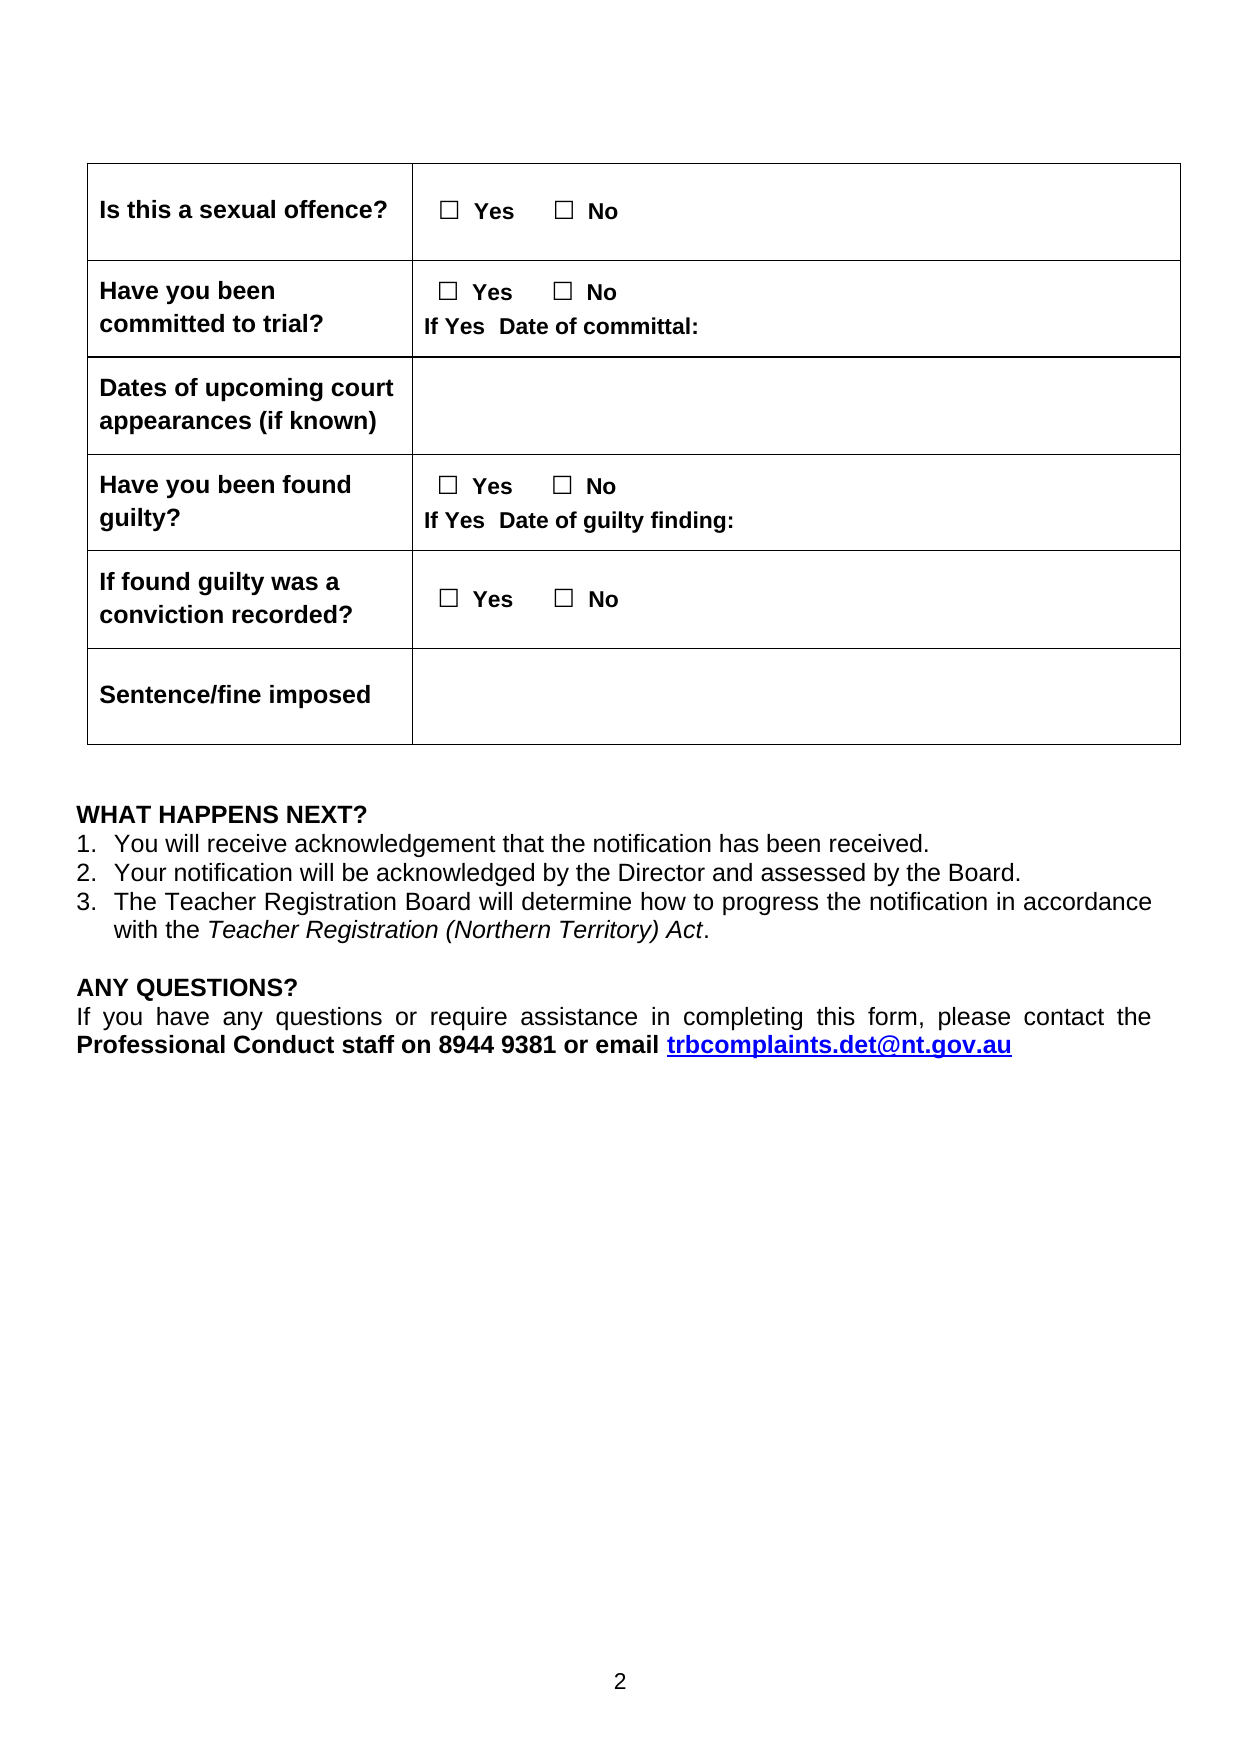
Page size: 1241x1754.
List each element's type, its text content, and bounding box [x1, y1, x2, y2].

table_cell Yes No If Yes Date of committal: [413, 261, 1180, 356]
table_cell [413, 649, 1180, 744]
list The Teacher Registration Board will determine how to progress the notification in accordance with the Teacher Registration (Northern Territory) Act. [76, 887, 1154, 944]
list You will receive acknowledgement that the notification has been received. [76, 829, 1154, 858]
text If you have any questions or require assistance in completing this form, please contact the Professional Conduct staff on 8944 9381 or email trbcomplaints.det@nt.gov.au [76, 1002, 1154, 1059]
list Your notification will be acknowledged by the Director and assessed by the Board. [76, 858, 1154, 887]
table_cell Sentence/fine imposed [88, 649, 412, 744]
table_cell If found guilty was a conviction recorded? [88, 551, 412, 647]
table_cell Have you been found guilty? [88, 455, 412, 550]
table_cell [413, 358, 1180, 453]
text ANY QUESTIONS? [76, 973, 1154, 1002]
table_cell Yes No [413, 164, 1180, 259]
text WHAT HAPPENS NEXT? [76, 801, 1154, 829]
table_cell Yes No If Yes Date of guilty finding: [413, 455, 1180, 550]
table_cell Yes No [413, 551, 1180, 647]
table_cell Have you been committed to trial? [88, 261, 412, 356]
table_cell Is this a sexual offence? [88, 164, 412, 259]
table_cell Dates of upcoming court appearances (if known) [88, 358, 412, 453]
